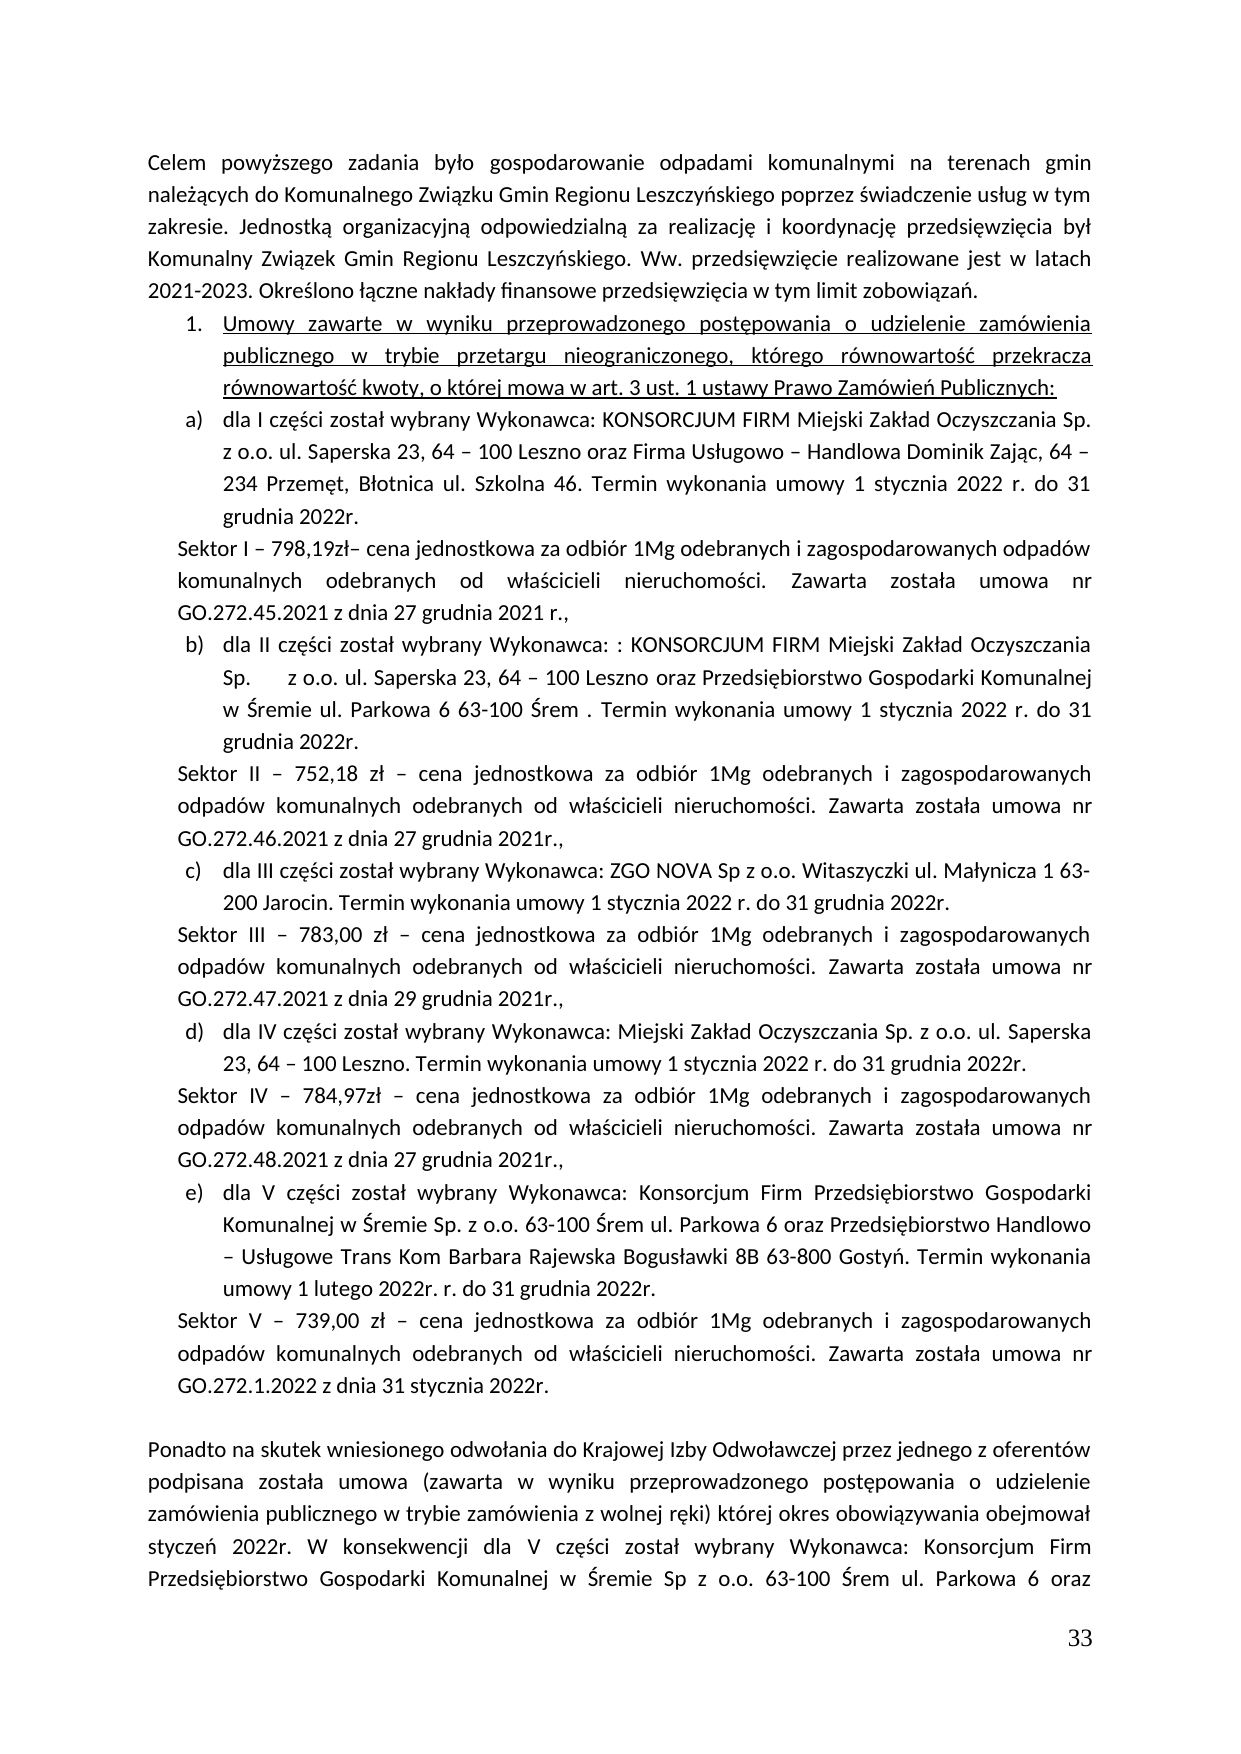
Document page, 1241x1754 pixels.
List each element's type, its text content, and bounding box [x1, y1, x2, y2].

text Sektor I – 798,19zł– cena jednostkowa za odbiór 1Mg odebranych i zagospodarowanych odpadów komunalnych odebranych od właścicieli nieruchomości. Zawarta została umowa nr GO.272.45.2021 z dnia 27 grudnia 2021 r., [177, 534, 1092, 626]
list dla V części został wybrany Wykonawca: Konsorcjum Firm Przedsiębiorstwo Gospodarki Komunalnej w Śremie Sp. z o.o. 63-100 Śrem ul. Parkowa 6 oraz Przedsiębiorstwo Handlowo – Usługowe Trans Kom Barbara Rajewska Bogusławki 8B 63-800 Gostyń. Termin wykonania umowy 1 lutego 2022r. r. do 31 grudnia 2022r. [185, 1178, 1092, 1302]
list dla IV części został wybrany Wykonawca: Miejski Zakład Oczyszczania Sp. z o.o. ul. Saperska 23, 64 – 100 Leszno. Termin wykonania umowy 1 stycznia 2022 r. do 31 grudnia 2022r. [185, 1017, 1092, 1077]
text Sektor IV – 784,97zł – cena jednostkowa za odbiór 1Mg odebranych i zagospodarowanych odpadów komunalnych odebranych od właścicieli nieruchomości. Zawarta została umowa nr GO.272.48.2021 z dnia 27 grudnia 2021r., [177, 1081, 1092, 1173]
list dla II części został wybrany Wykonawca: : KONSORCJUM FIRM Miejski Zakład Oczyszczania Sp. z o.o. ul. Saperska 23, 64 – 100 Leszno oraz Przedsiębiorstwo Gospodarki Komunalnej w Śremie ul. Parkowa 6 63-100 Śrem . Termin wykonania umowy 1 stycznia 2022 r. do 31 grudnia 2022r. [185, 631, 1092, 755]
text Sektor III – 783,00 zł – cena jednostkowa za odbiór 1Mg odebranych i zagospodarowanych odpadów komunalnych odebranych od właścicieli nieruchomości. Zawarta została umowa nr GO.272.47.2021 z dnia 29 grudnia 2021r., [177, 920, 1092, 1013]
text Celem powyższego zadania było gospodarowanie odpadami komunalnymi na terenach gmin należących do Komunalnego Związku Gmin Regionu Leszczyńskiego poprzez świadczenie usług w tym zakresie. Jednostką organizacyjną odpowiedzialną za realizację i koordynację przedsięwzięcia był Komunalny Związek Gmin Regionu Leszczyńskiego. Ww. przedsięwzięcie realizowane jest w latach 2021-2023. Określono łączne nakłady finansowe przedsięwzięcia w tym limit zobowiązań. [148, 148, 1092, 304]
list Umowy zawarte w wyniku przeprowadzonego postępowania o udzielenie zamówienia publicznego w trybie przetargu nieograniczonego, którego równowartość przekracza równowartość kwoty, o której mowa w art. 3 ust. 1 ustawy Prawo Zamówień Publicznych: [185, 309, 1092, 401]
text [148, 1435, 1092, 1592]
text Sektor II – 752,18 zł – cena jednostkowa za odbiór 1Mg odebranych i zagospodarowanych odpadów komunalnych odebranych od właścicieli nieruchomości. Zawarta została umowa nr GO.272.46.2021 z dnia 27 grudnia 2021r., [177, 759, 1092, 852]
list dla I części został wybrany Wykonawca: KONSORCJUM FIRM Miejski Zakład Oczyszczania Sp. z o.o. ul. Saperska 23, 64 – 100 Leszno oraz Firma Usługowo – Handlowa Dominik Zając, 64 – 234 Przemęt, Błotnica ul. Szkolna 46. Termin wykonania umowy 1 stycznia 2022 r. do 31 grudnia 2022r. [185, 405, 1092, 530]
text Sektor V – 739,00 zł – cena jednostkowa za odbiór 1Mg odebranych i zagospodarowanych odpadów komunalnych odebranych od właścicieli nieruchomości. Zawarta została umowa nr GO.272.1.2022 z dnia 31 stycznia 2022r. [177, 1306, 1092, 1399]
list dla III części został wybrany Wykonawca: ZGO NOVA Sp z o.o. Witaszyczki ul. Małynicza 1 63-200 Jarocin. Termin wykonania umowy 1 stycznia 2022 r. do 31 grudnia 2022r. [185, 856, 1092, 916]
